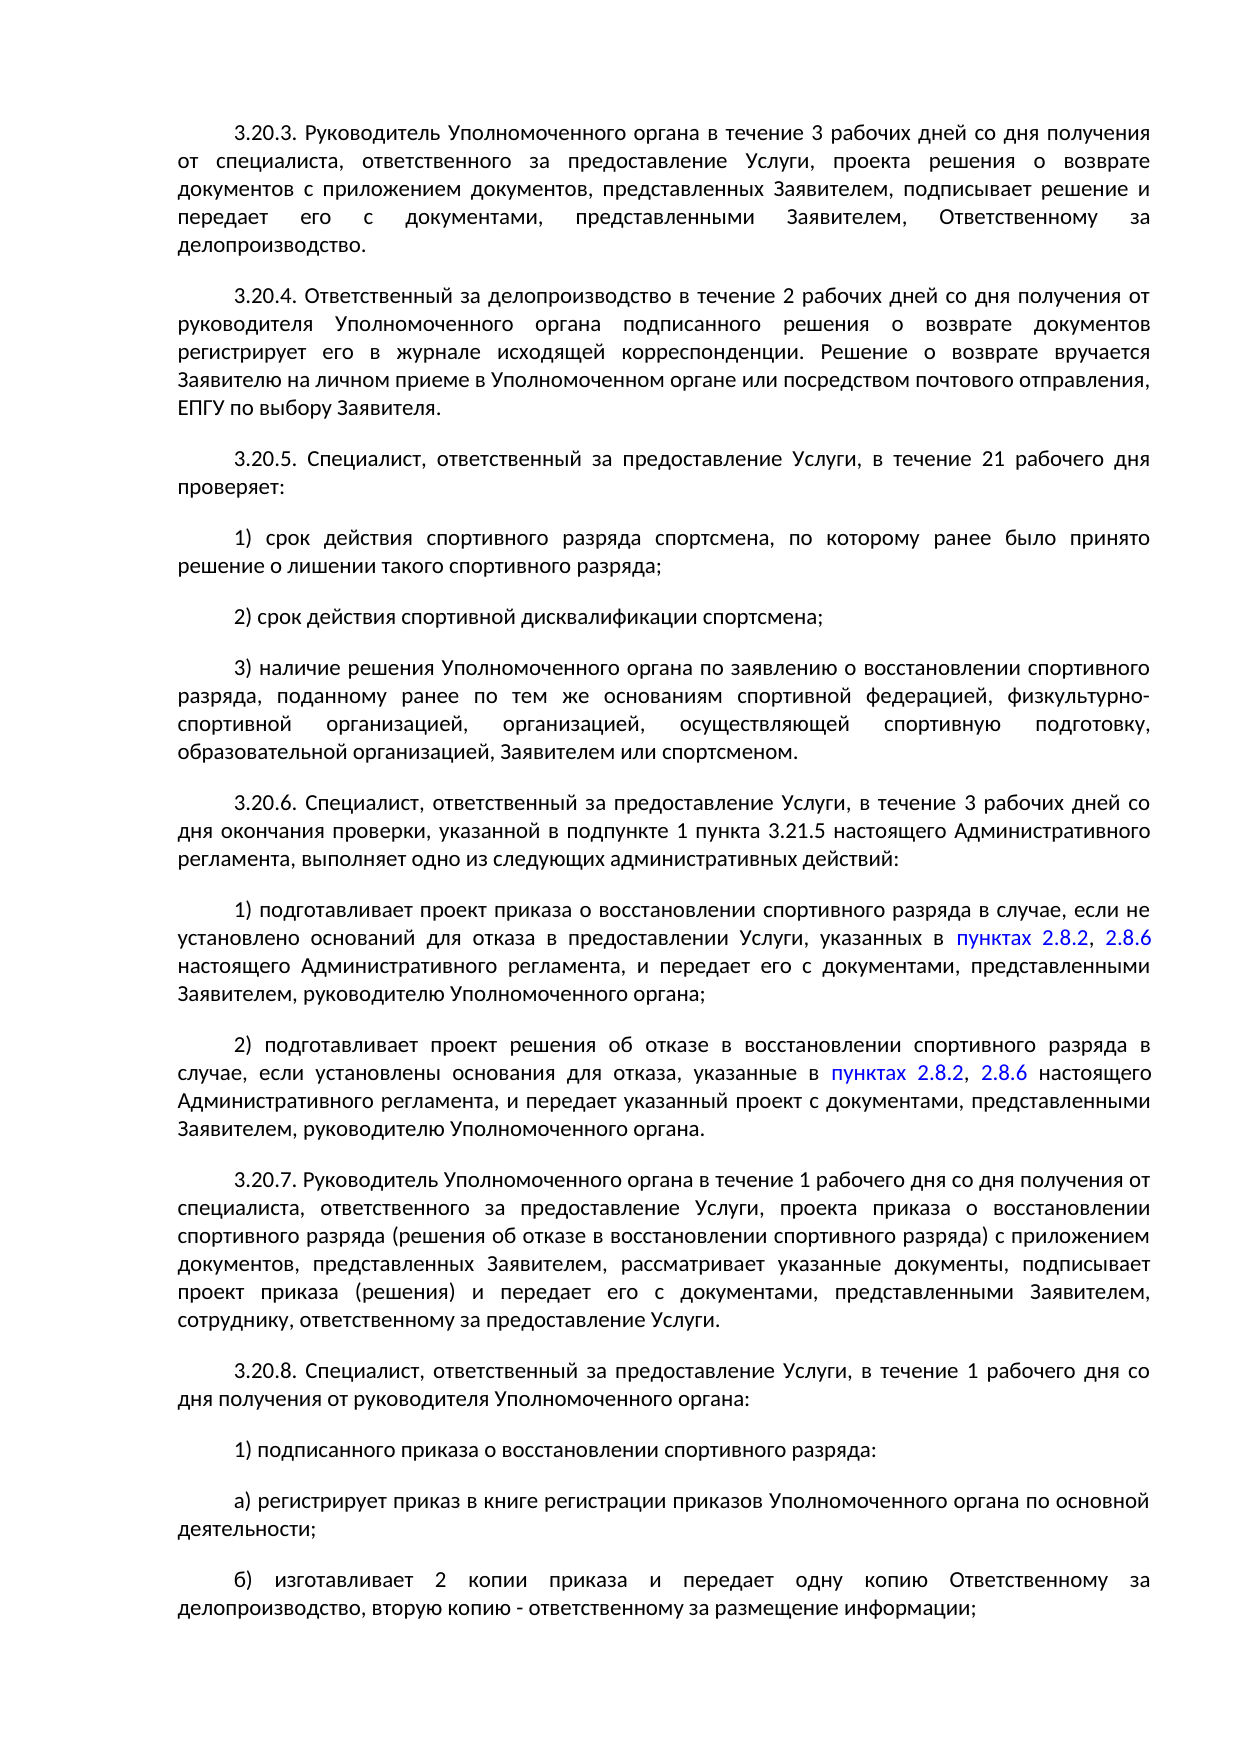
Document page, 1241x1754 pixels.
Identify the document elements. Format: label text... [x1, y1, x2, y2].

text 1) подготавливает проект приказа о восстановлении спортивного разряда в случае, если не установлено оснований для отказа в предоставлении Услуги, указанных в пунктах 2.8.2, 2.8.6 настоящего Административного регламента, и передает его с документами, представленными Заявителем, руководителю Уполномоченного органа; [177, 895, 1152, 1007]
text 3.20.6. Специалист, ответственный за предоставление Услуги, в течение 3 рабочих дней со дня окончания проверки, указанной в подпункте 1 пункта 3.21.5 настоящего Административного регламента, выполняет одно из следующих административных действий: [177, 788, 1152, 872]
text 1) подписанного приказа о восстановлении спортивного разряда: [177, 1435, 1152, 1463]
text 3) наличие решения Уполномоченного органа по заявлению о восстановлении спортивного разряда, поданному ранее по тем же основаниям спортивной федерацией, физкультурно-спортивной организацией, организацией, осуществляющей спортивную подготовку, образовательной организацией, Заявителем или спортсменом. [177, 653, 1152, 765]
text 2) срок действия спортивной дисквалификации спортсмена; [177, 602, 1152, 630]
text 3.20.7. Руководитель Уполномоченного органа в течение 1 рабочего дня со дня получения от специалиста, ответственного за предоставление Услуги, проекта приказа о восстановлении спортивного разряда (решения об отказе в восстановлении спортивного разряда) с приложением документов, представленных Заявителем, рассматривает указанные документы, подписывает проект приказа (решения) и передает его с документами, представленными Заявителем, сотруднику, ответственному за предоставление Услуги. [177, 1165, 1152, 1333]
text 3.20.3. Руководитель Уполномоченного органа в течение 3 рабочих дней со дня получения от специалиста, ответственного за предоставление Услуги, проекта решения о возврате документов с приложением документов, представленных Заявителем, подписывает решение и передает его с документами, представленными Заявителем, Ответственному за делопроизводство. [177, 118, 1152, 258]
text 3.20.8. Специалист, ответственный за предоставление Услуги, в течение 1 рабочего дня со дня получения от руководителя Уполномоченного органа: [177, 1356, 1152, 1412]
text 1) срок действия спортивного разряда спортсмена, по которому ранее было принято решение о лишении такого спортивного разряда; [177, 523, 1152, 579]
text 3.20.4. Ответственный за делопроизводство в течение 2 рабочих дней со дня получения от руководителя Уполномоченного органа подписанного решения о возврате документов регистрирует его в журнале исходящей корреспонденции. Решение о возврате вручается Заявителю на личном приеме в Уполномоченном органе или посредством почтового отправления, ЕПГУ по выбору Заявителя. [177, 281, 1152, 421]
text 2) подготавливает проект решения об отказе в восстановлении спортивного разряда в случае, если установлены основания для отказа, указанные в пунктах 2.8.2, 2.8.6 настоящего Административного регламента, и передает указанный проект с документами, представленными Заявителем, руководителю Уполномоченного органа. [177, 1030, 1152, 1142]
text 3.20.5. Специалист, ответственный за предоставление Услуги, в течение 21 рабочего дня проверяет: [177, 444, 1152, 500]
text а) регистрирует приказ в книге регистрации приказов Уполномоченного органа по основной деятельности; [177, 1486, 1152, 1542]
text б) изготавливает 2 копии приказа и передает одну копию Ответственному за делопроизводство, вторую копию - ответственному за размещение информации; [177, 1565, 1152, 1621]
